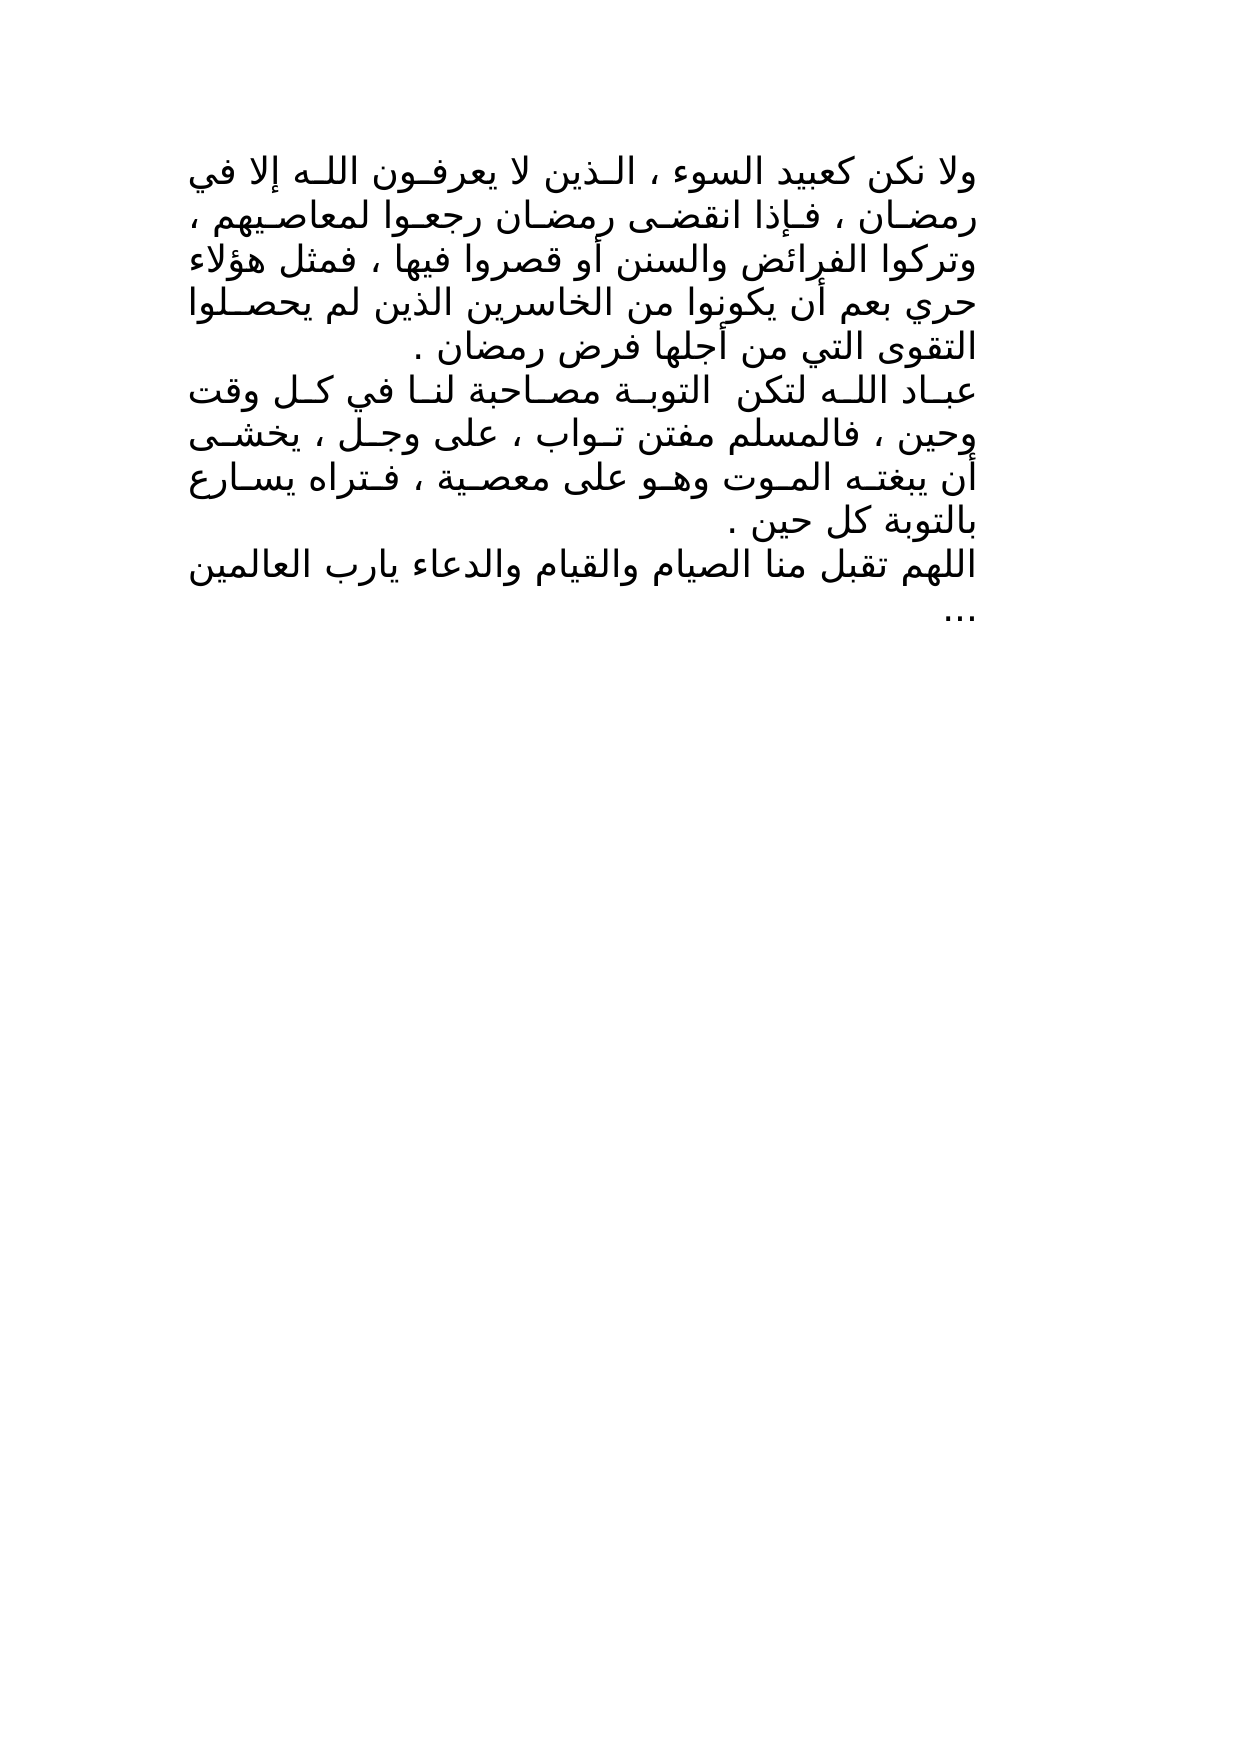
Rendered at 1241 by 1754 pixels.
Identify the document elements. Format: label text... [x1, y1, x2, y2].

list ولا نكن كعبيد السوء ، الذين لا يعرفون الله إلا في رمضان ، فإذا انقضى رمضان رجعوا لمعاصيهم ، وتركوا الفرائض والسنن أو قصروا فيها ، فمثل هؤلاء حري بعم أن يكونوا من الخاسرين الذين لم يحصلوا التقوى التي من أجلها فرض رمضان . [187, 150, 978, 368]
list اللهم تقبل منا الصيام والقيام والدعاء يارب العالمين ... [187, 543, 978, 630]
list عباد الله لتكن التوبة مصاحبة لنا في كل وقت وحين ، فالمسلم مفتن تواب ، على وجل ، يخشى أن يبغته الموت وهو على معصية ، فتراه يسارع بالتوبة كل حين . [187, 368, 978, 543]
